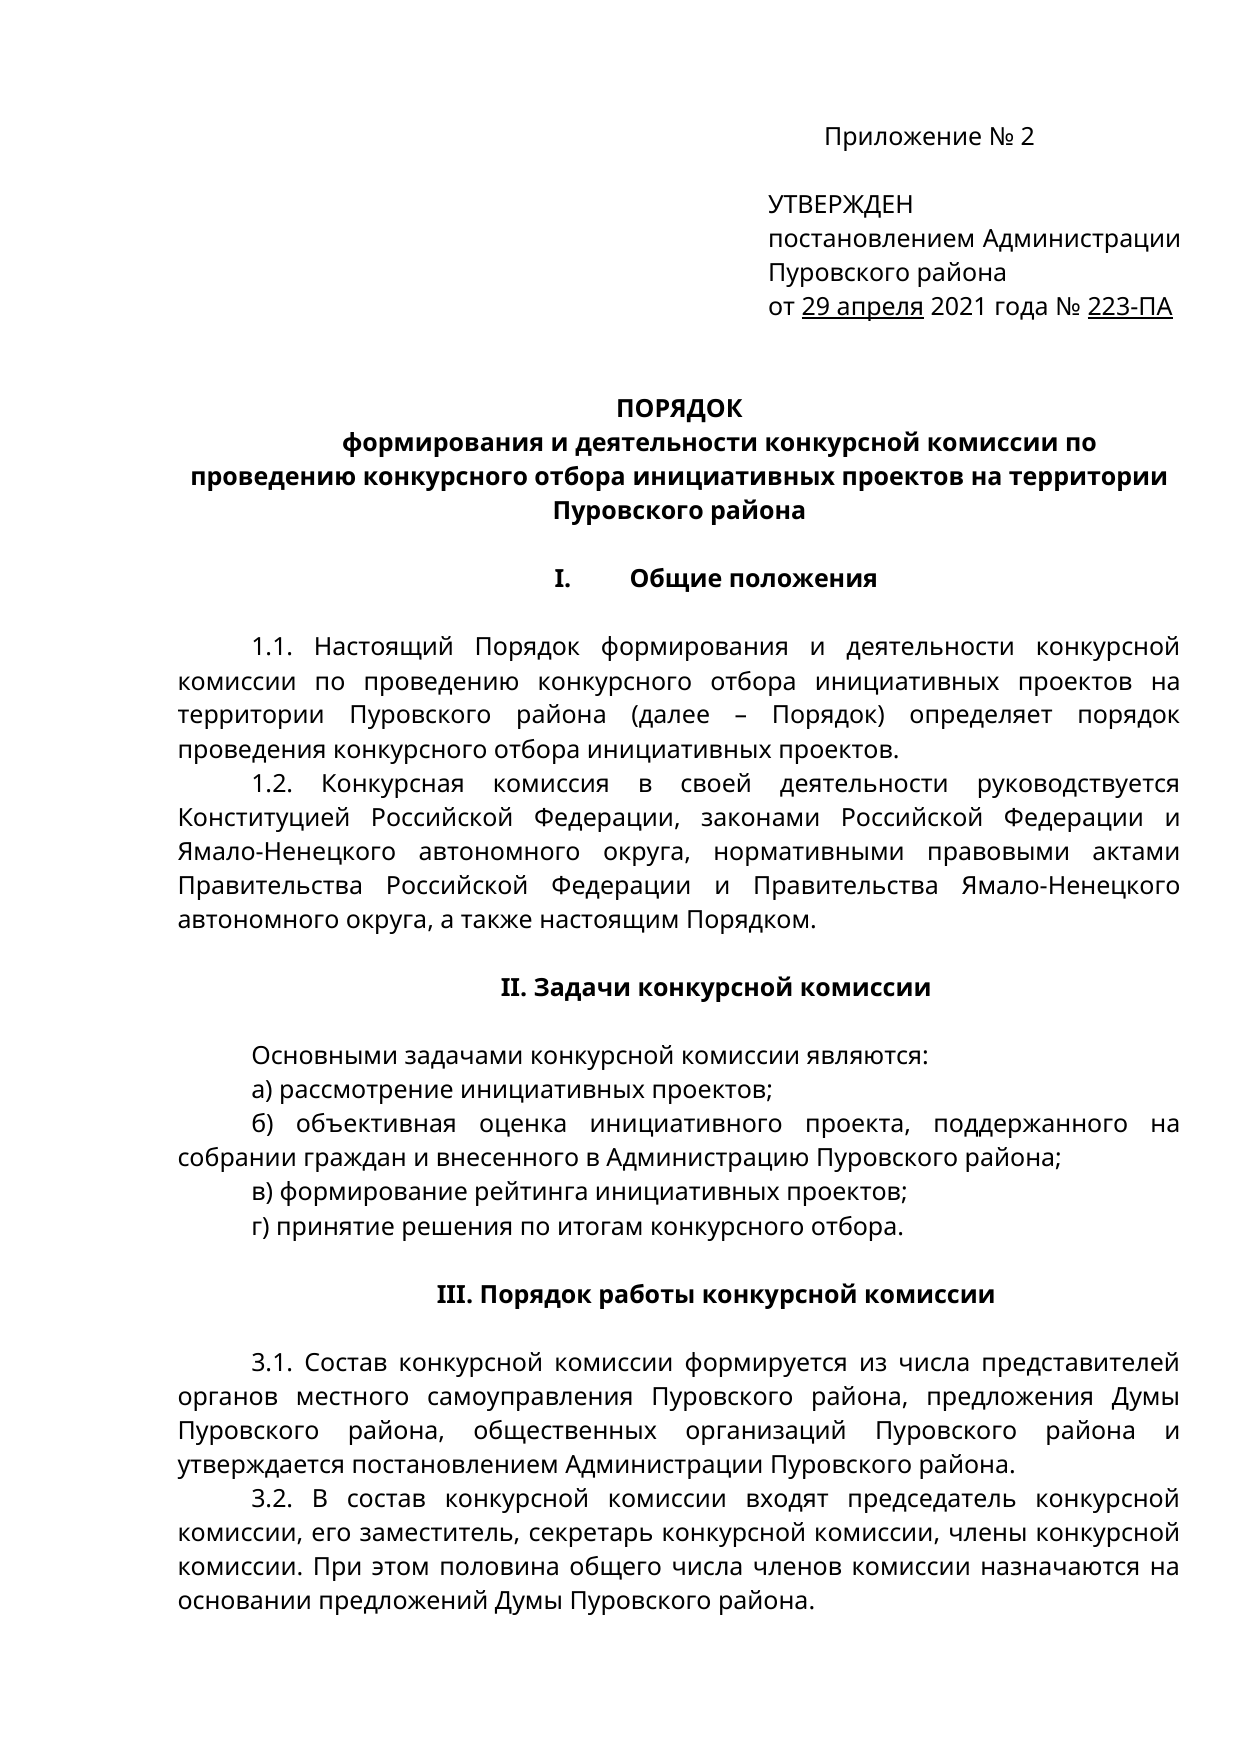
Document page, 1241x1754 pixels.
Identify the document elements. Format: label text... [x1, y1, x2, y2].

text постановлением Администрации Пуровского района [768, 220, 1181, 288]
title ПОРЯДОК [177, 391, 1181, 425]
text 3.2. В состав конкурсной комиссии входят председатель конкурсной комиссии, его заместитель, секретарь конкурсной комиссии, члены конкурсной комиссии. При этом половина общего числа членов комиссии назначаются на основании предложений Думы Пуровского района. [177, 1481, 1181, 1617]
text УТВЕРЖДЕН [768, 186, 1181, 220]
text 3.1. Состав конкурсной комиссии формируется из числа представителей органов местного самоуправления Пуровского района, предложения Думы Пуровского района, общественных организаций Пуровского района и утверждается постановлением Администрации Пуровского района. [177, 1344, 1181, 1481]
text II. Задачи конкурсной комиссии [177, 970, 1181, 1004]
list Общие положения [251, 561, 1181, 595]
title 1.1. Настоящий Порядок формирования и деятельности конкурсной комиссии по проведению конкурсного отбора инициативных проектов на территории Пуровского района (далее – Порядок) определяет порядок проведения конкурсного отбора инициативных проектов. [177, 629, 1181, 765]
text а) рассмотрение инициативных проектов; [251, 1072, 1181, 1106]
text от 29 апреля 2021 года № 223-ПА [768, 288, 1181, 322]
text г) принятие решения по итогам конкурсного отбора. [177, 1208, 1181, 1242]
text в) формирование рейтинга инициативных проектов; [177, 1174, 1181, 1208]
text Приложение № 2 [768, 118, 1181, 152]
text Основными задачами конкурсной комиссии являются: [251, 1038, 1181, 1072]
text 1.2. Конкурсная комиссия в своей деятельности руководствуется Конституцией Российской Федерации, законами Российской Федерации и Ямало-Ненецкого автономного округа, нормативными правовыми актами Правительства Российской Федерации и Правительства Ямало-Ненецкого автономного округа, а также настоящим Порядком. [177, 765, 1181, 936]
text III. Порядок работы конкурсной комиссии [177, 1276, 1181, 1310]
text б) объективная оценка инициативного проекта, поддержанного на собрании граждан и внесенного в Администрацию Пуровского района; [177, 1106, 1181, 1174]
title формирования и деятельности конкурсной комиссии по проведению конкурсного отбора инициативных проектов на территории Пуровского района [177, 425, 1181, 527]
